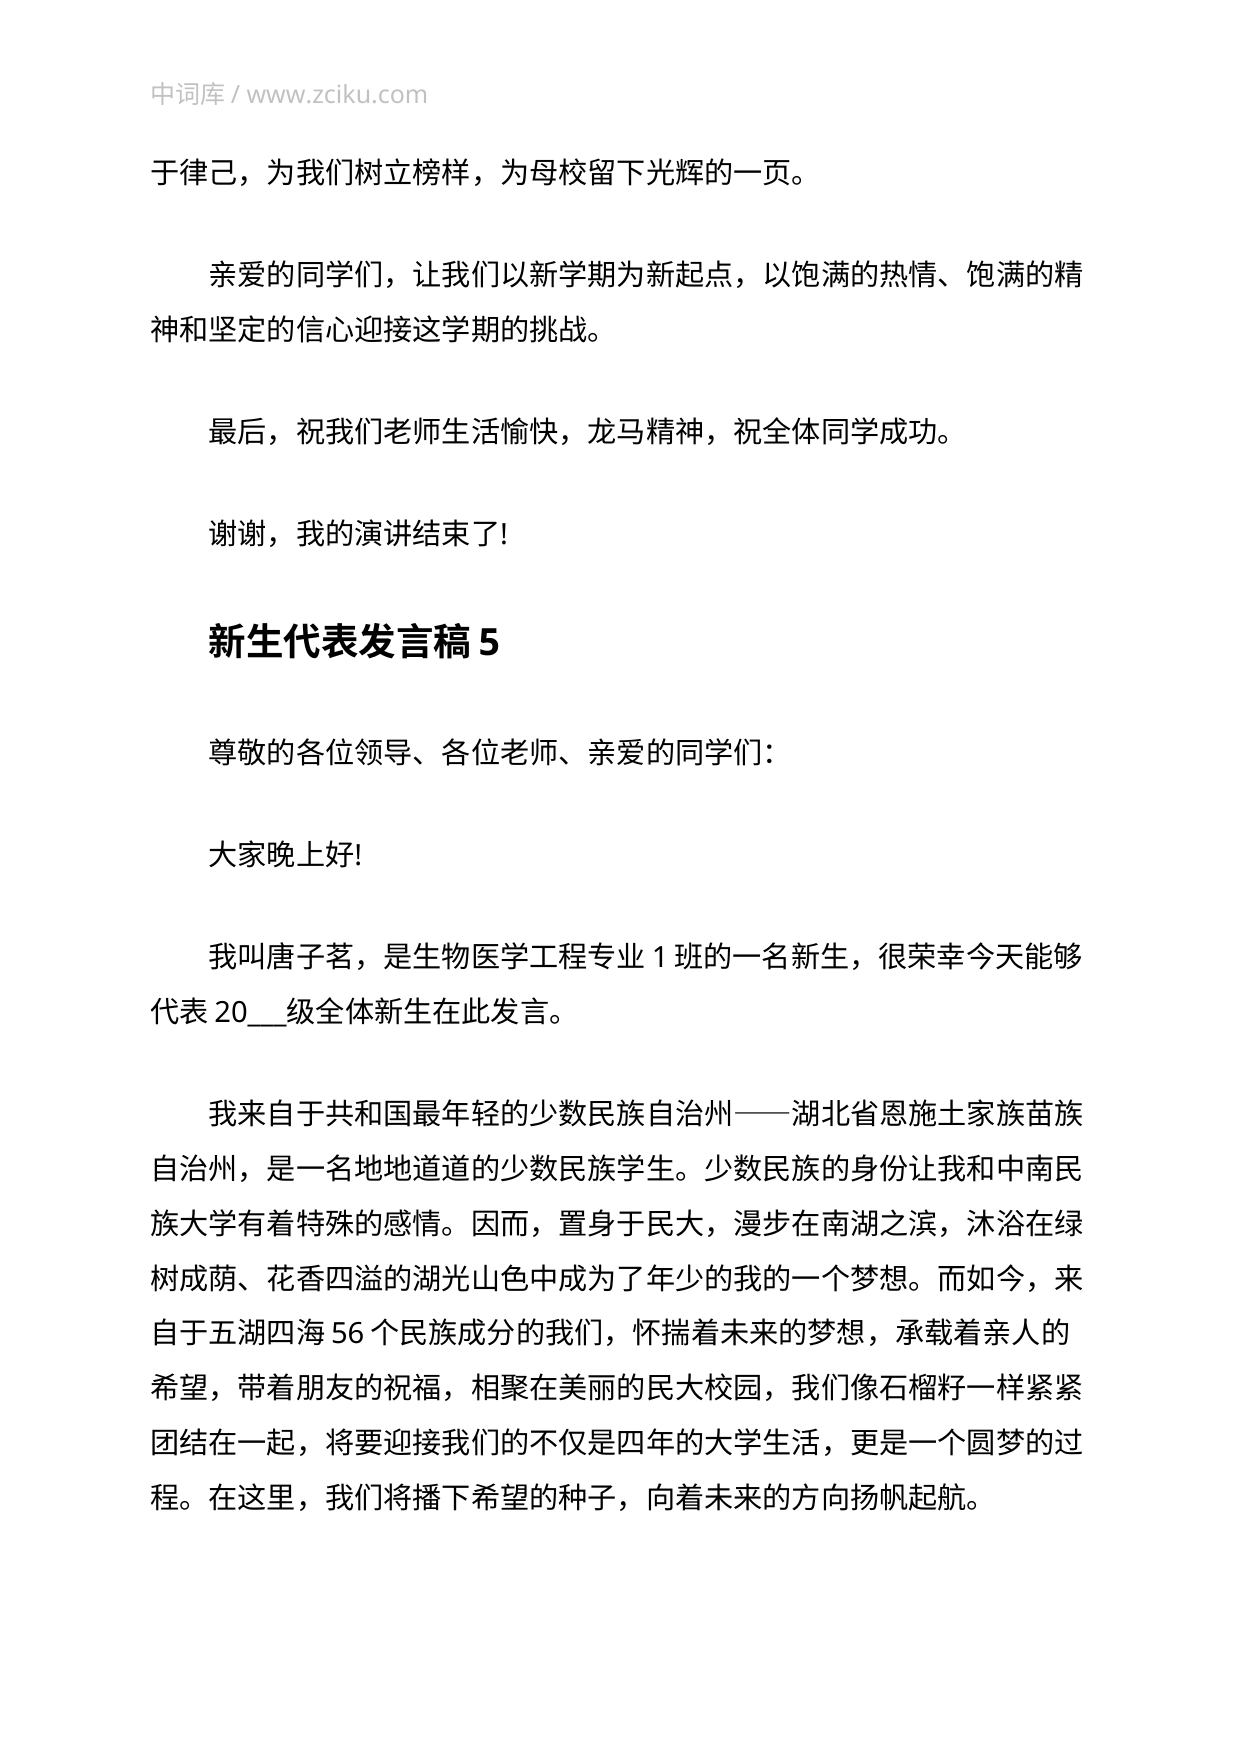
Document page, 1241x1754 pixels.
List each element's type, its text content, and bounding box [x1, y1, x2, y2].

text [150, 150, 1090, 192]
text 大家晚上好! [150, 832, 1090, 874]
text 我来自于共和国最年轻的少数民族自治州——湖北省恩施土家族苗族自治州，是一名地地道道的少数民族学生。少数民族的身份让我和中南民族大学有着特殊的感情。因而，置身于民大，漫步在南湖之滨，沐浴在绿树成荫、花香四溢的湖光山色中成为了年少的我的一个梦想。而如今，来自于五湖四海56个民族成分的我们，怀揣着未来的梦想，承载着亲人的希望，带着朋友的祝福，相聚在美丽的民大校园，我们像石榴籽一样紧紧团结在一起，将要迎接我们的不仅是四年的大学生活，更是一个圆梦的过程。在这里，我们将播下希望的种子，向着未来的方向扬帆起航。 [150, 1091, 1090, 1517]
text 亲爱的同学们，让我们以新学期为新起点，以饱满的热情、饱满的精神和坚定的信心迎接这学期的挑战。 [150, 252, 1090, 349]
text 新生代表发言稿5 [150, 612, 1090, 667]
text 谢谢，我的演讲结束了! [150, 510, 1090, 553]
text 尊敬的各位领导、各位老师、亲爱的同学们： [150, 730, 1090, 772]
text 我叫唐子茗，是生物医学工程专业1班的一名新生，很荣幸今天能够代表20___级全体新生在此发言。 [150, 933, 1090, 1031]
text 最后，祝我们老师生活愉快，龙马精神，祝全体同学成功。 [150, 408, 1090, 451]
